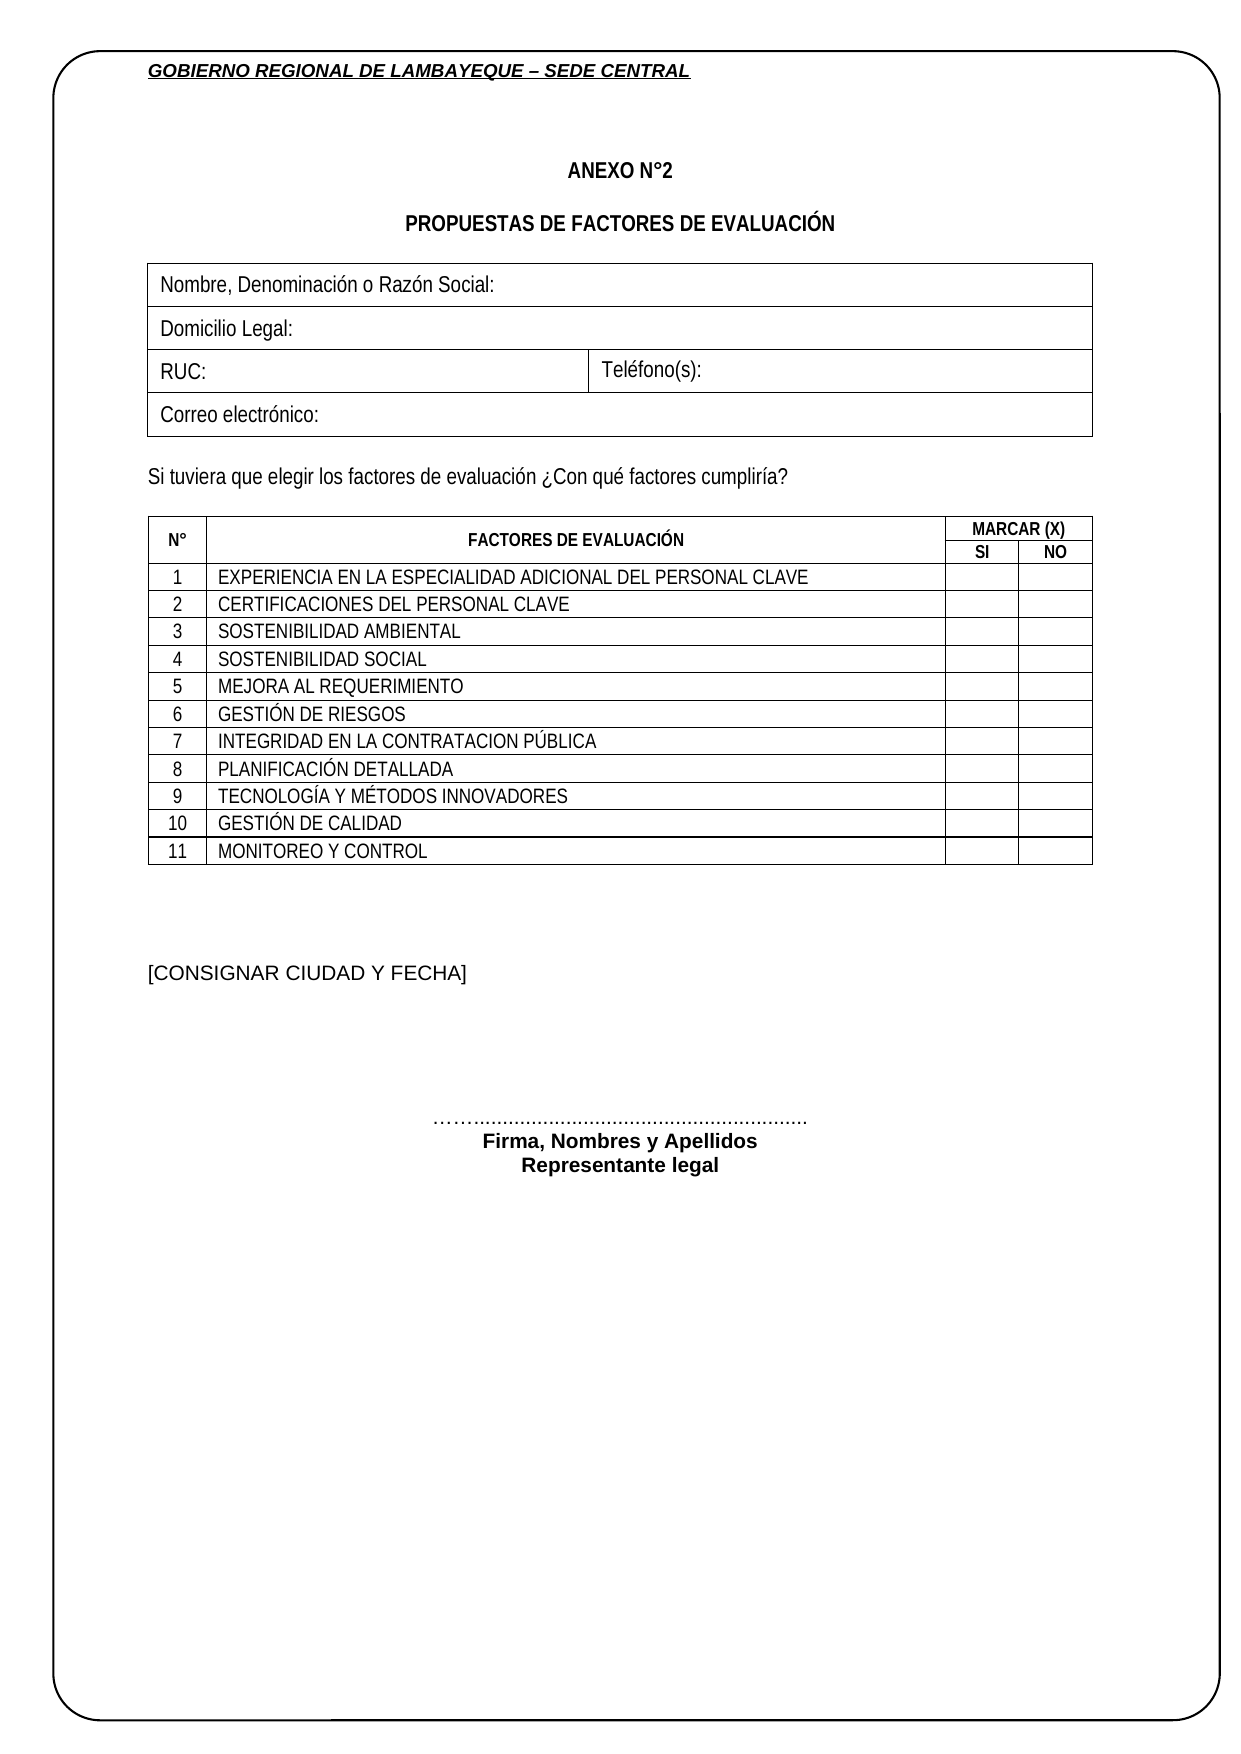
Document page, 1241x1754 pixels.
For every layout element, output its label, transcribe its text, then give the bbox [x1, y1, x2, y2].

table_cell NO [1019, 541, 1092, 562]
table_header MARCAR (X) [946, 517, 1092, 540]
table_cell 6 [149, 701, 206, 727]
table_cell [946, 618, 1018, 645]
table_cell [946, 646, 1018, 672]
table_cell [561, 307, 1092, 349]
table_cell GESTIÓN DE CALIDAD [207, 810, 945, 836]
text …….......................................................... [148, 1104, 1093, 1128]
table_cell [1019, 783, 1092, 809]
table_cell [1019, 564, 1092, 590]
table_cell [946, 838, 1018, 864]
table_cell 2 [149, 591, 206, 617]
table_cell [1019, 728, 1092, 754]
table_cell MONITOREO Y CONTROL [207, 838, 945, 864]
table_cell GESTIÓN DE RIESGOS [207, 701, 945, 727]
table_cell [946, 701, 1018, 727]
table_cell [946, 810, 1018, 836]
table_cell MEJORA AL REQUERIMIENTO [207, 673, 945, 699]
table_cell CERTIFICACIONES DEL PERSONAL CLAVE [207, 591, 945, 617]
table_cell [946, 728, 1018, 754]
table_cell RUC: [148, 350, 588, 392]
table_cell [1019, 755, 1092, 782]
list Si tuviera que elegir los factores de evaluación ¿Con qué factores cumpliría? [148, 463, 1092, 489]
list PROPUESTAS DE FACTORES DE EVALUACIÓN [148, 210, 1092, 236]
table_header Nombre, Denominación o Razón Social: [148, 264, 561, 306]
table_cell 11 [149, 838, 206, 864]
table_cell [946, 673, 1018, 699]
table_cell [1019, 618, 1092, 645]
table_cell 10 [149, 810, 206, 836]
table_cell INTEGRIDAD EN LA CONTRATACION PÚBLICA [207, 728, 945, 754]
table_cell EXPERIENCIA EN LA ESPECIALIDAD ADICIONAL DEL PERSONAL CLAVE [207, 564, 945, 590]
table_cell [946, 755, 1018, 782]
table_cell [946, 564, 1018, 590]
table_cell 9 [149, 783, 206, 809]
table_cell 4 [149, 646, 206, 672]
table_cell PLANIFICACIÓN DETALLADA [207, 755, 945, 782]
table_cell Domicilio Legal: [148, 307, 561, 349]
table_cell [1019, 673, 1092, 699]
table_cell TECNOLOGÍA Y MÉTODOS INNOVADORES [207, 783, 945, 809]
table_cell [946, 783, 1018, 809]
table_header FACTORES DE EVALUACIÓN [207, 517, 945, 562]
text Representante legal [148, 1152, 1092, 1176]
list ANEXO N°2 [148, 157, 1092, 183]
table_cell 8 [149, 755, 206, 782]
table_cell 1 [149, 564, 206, 590]
table_cell [1019, 838, 1092, 864]
table_cell Teléfono(s): [589, 350, 1092, 392]
table_cell 5 [149, 673, 206, 699]
table_cell 7 [149, 728, 206, 754]
table_cell SOSTENIBILIDAD AMBIENTAL [207, 618, 945, 645]
table_header [561, 264, 1092, 306]
text Firma, Nombres y Apellidos [148, 1128, 1092, 1152]
table_cell 3 [149, 618, 206, 645]
table_cell [1019, 646, 1092, 672]
table_header N° [149, 517, 206, 562]
table_cell SI [946, 541, 1018, 562]
table_cell [1019, 701, 1092, 727]
table_cell SOSTENIBILIDAD SOCIAL [207, 646, 945, 672]
table_cell [946, 591, 1018, 617]
table_cell [1019, 810, 1092, 836]
text [CONSIGNAR CIUDAD Y FECHA] [148, 961, 1092, 985]
table_cell Correo electrónico: [148, 393, 1092, 436]
table_cell [1019, 591, 1092, 617]
